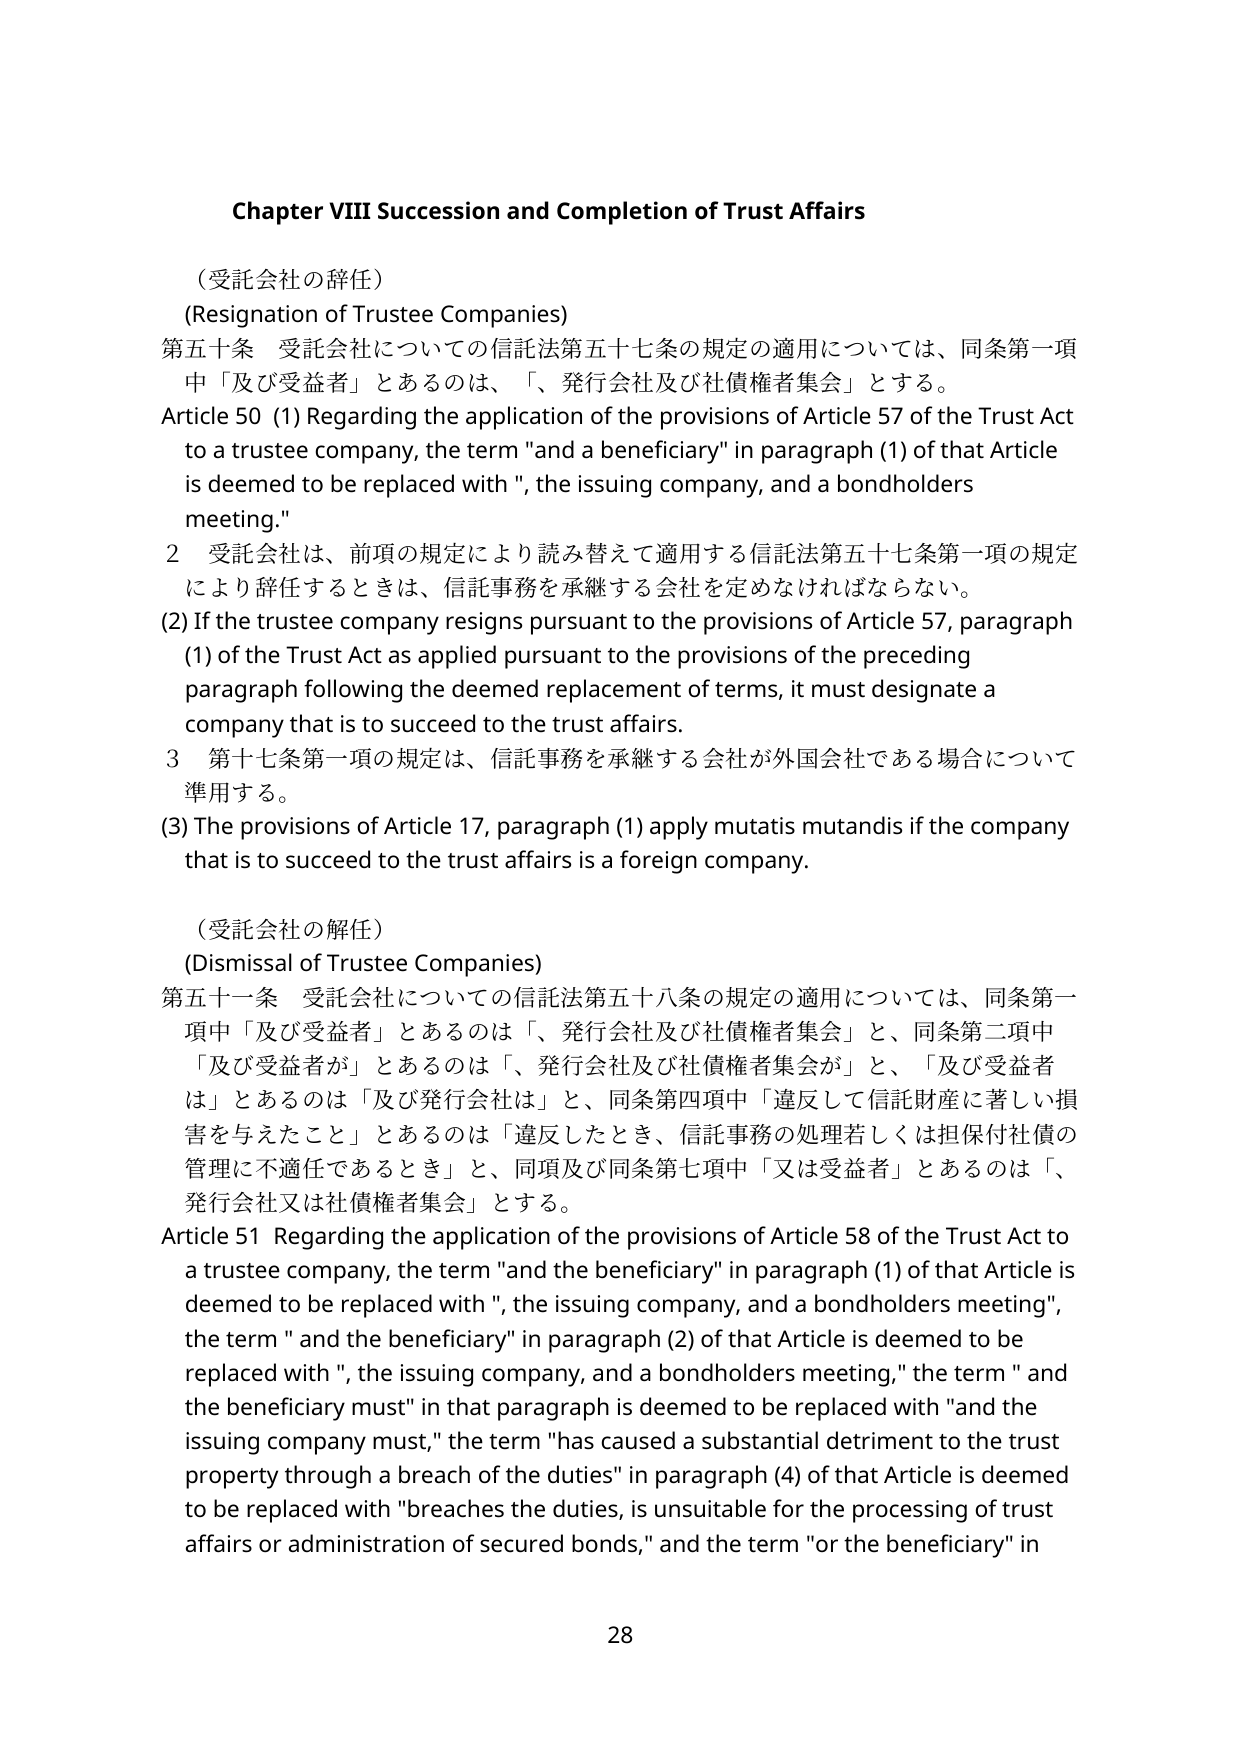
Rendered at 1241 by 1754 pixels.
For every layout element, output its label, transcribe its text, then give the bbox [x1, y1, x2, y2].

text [161, 1219, 1079, 1560]
text ３ 第十七条第一項の規定は、信託事務を承継する会社が外国会社である場合について準用する。 [161, 740, 1079, 809]
text Chapter VIII Succession and Completion of Trust Affairs [230, 194, 1079, 228]
text (Resignation of Trustee Companies) [184, 296, 1079, 330]
text (3) The provisions of Article 17, paragraph (1) apply mutatis mutandis if the company that is to succeed to the trust affairs is a foreign company. [161, 809, 1079, 877]
text (2) If the trustee company resigns pursuant to the provisions of Article 57, paragraph (1) of the Trust Act as applied pursuant to the provisions of the preceding paragraph following the deemed replacement of terms, it must designate a company that is to succeed to the trust affairs. [161, 604, 1079, 740]
text 第五十一条 受託会社についての信託法第五十八条の規定の適用については、同条第一項中「及び受益者」とあるのは「、発行会社及び社債権者集会」と、同条第二項中「及び受益者が」とあるのは「、発行会社及び社債権者集会が」と、「及び受益者は」とあるのは「及び発行会社は」と、同条第四項中「違反して信託財産に著しい損害を与えたこと」とあるのは「違反したとき、信託事務の処理若しくは担保付社債の管理に不適任であるとき」と、同項及び同条第七項中「又は受益者」とあるのは「、発行会社又は社債権者集会」とする。 [161, 979, 1079, 1219]
text 第五十条 受託会社についての信託法第五十七条の規定の適用については、同条第一項中「及び受益者」とあるのは、「、発行会社及び社債権者集会」とする。 [161, 330, 1079, 399]
text Article 50 (1) Regarding the application of the provisions of Article 57 of the Trust Act to a trustee company, the term "and a beneficiary" in paragraph (1) of that Article is deemed to be replaced with ", the issuing company, and a bondholders meeting." [161, 399, 1079, 535]
text （受託会社の辞任） [184, 262, 1079, 296]
text （受託会社の解任） [184, 911, 1079, 945]
text ２ 受託会社は、前項の規定により読み替えて適用する信託法第五十七条第一項の規定により辞任するときは、信託事務を承継する会社を定めなければならない。 [161, 535, 1079, 604]
text (Dismissal of Trustee Companies) [184, 945, 1079, 979]
